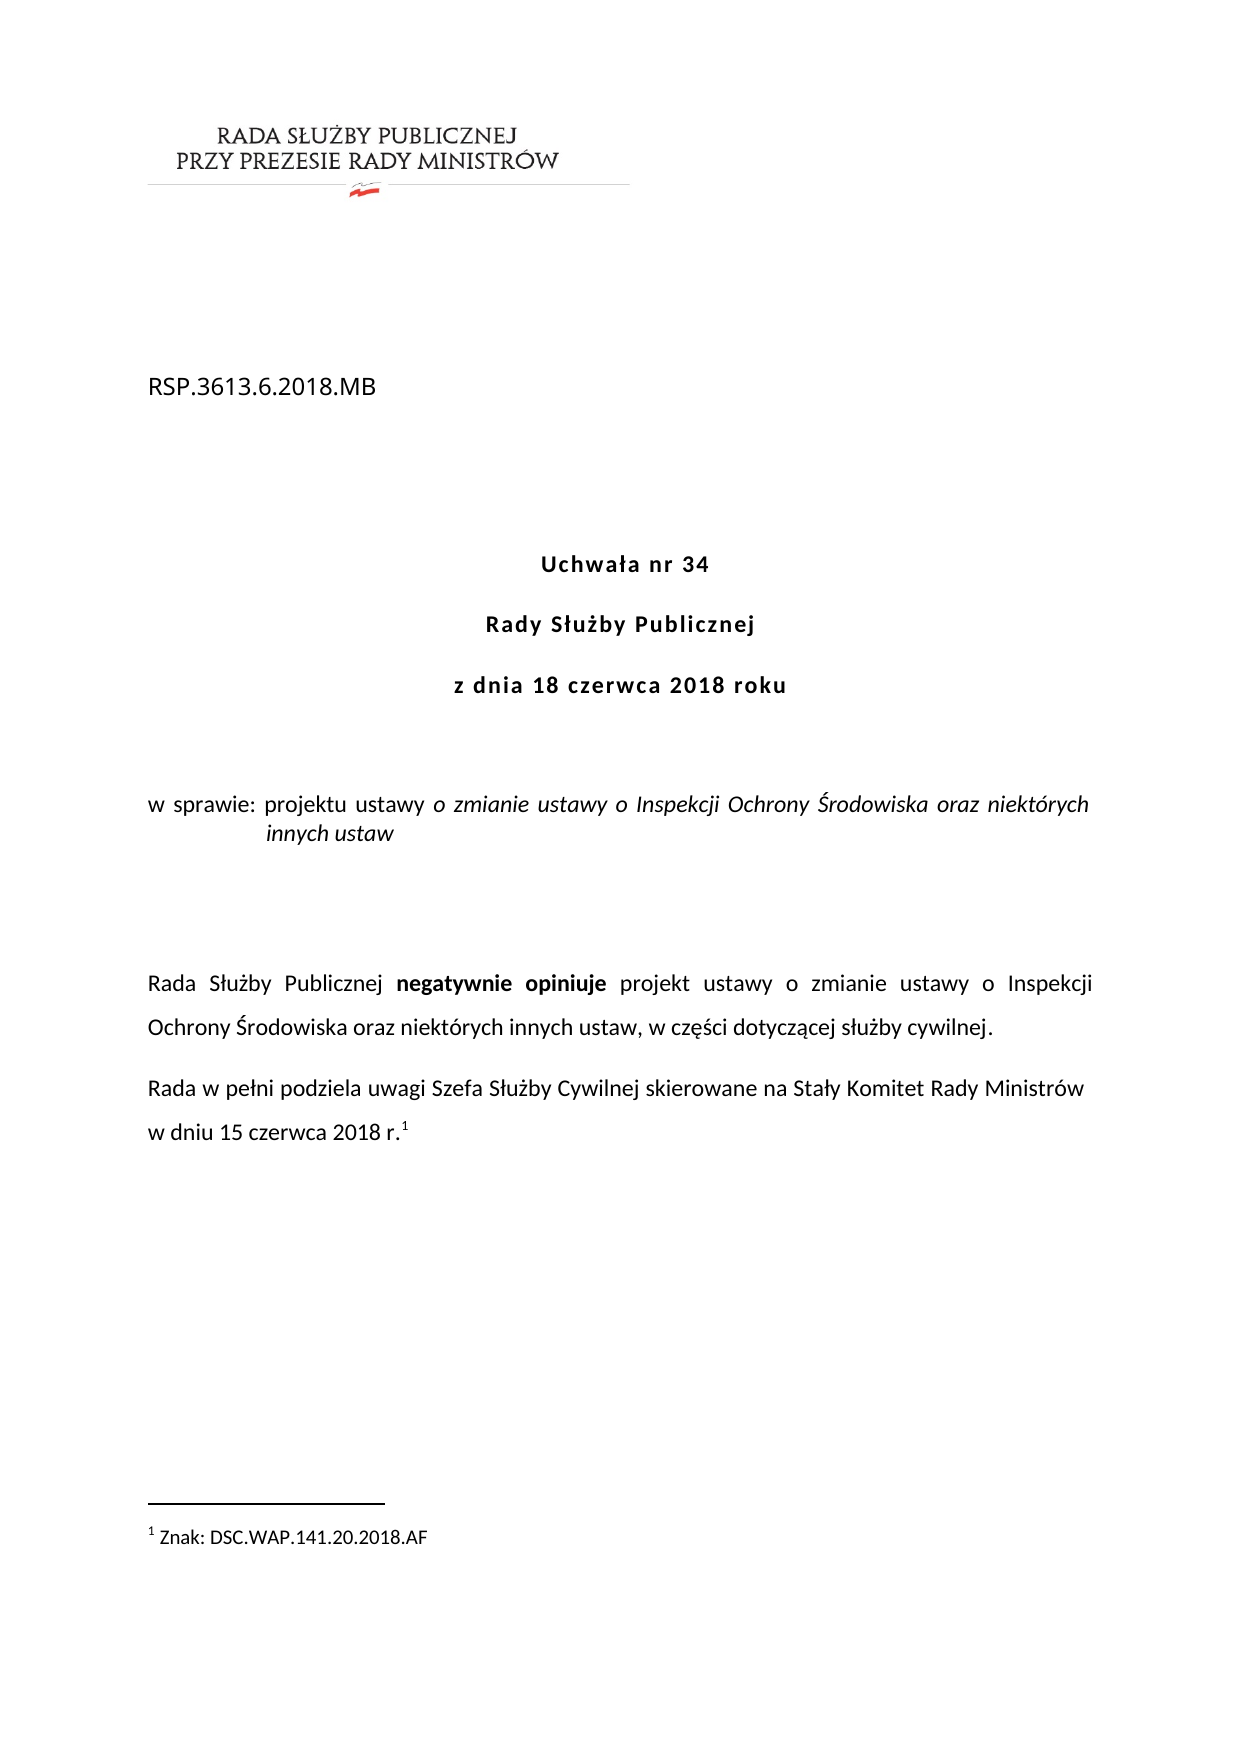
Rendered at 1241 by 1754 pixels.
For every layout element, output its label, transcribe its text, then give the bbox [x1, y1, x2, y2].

text w sprawie: projektu ustawy o zmianie ustawy o Inspekcji Ochrony Środowiska oraz niektórych innych ustaw [148, 789, 1093, 847]
text Rada Służby Publicznej negatywnie opiniuje projekt ustawy o zmianie ustawy o Inspekcji Ochrony Środowiska oraz niektórych innych ustaw, w części dotyczącej służby cywilnej. [148, 968, 1093, 1042]
text Uchwała nr 34 [148, 549, 1093, 578]
text Rada w pełni podziela uwagi Szefa Służby Cywilnej skierowane na Stały Komitet Rady Ministrów w dniu 15 czerwca 2018 r. [148, 1073, 1093, 1146]
picture [147, 59, 1034, 352]
text Rady Służby Publicznej [148, 609, 1093, 639]
text z dnia 18 czerwca 2018 roku [148, 670, 1093, 699]
text RSP.3613.6.2018.MB [148, 370, 1093, 403]
